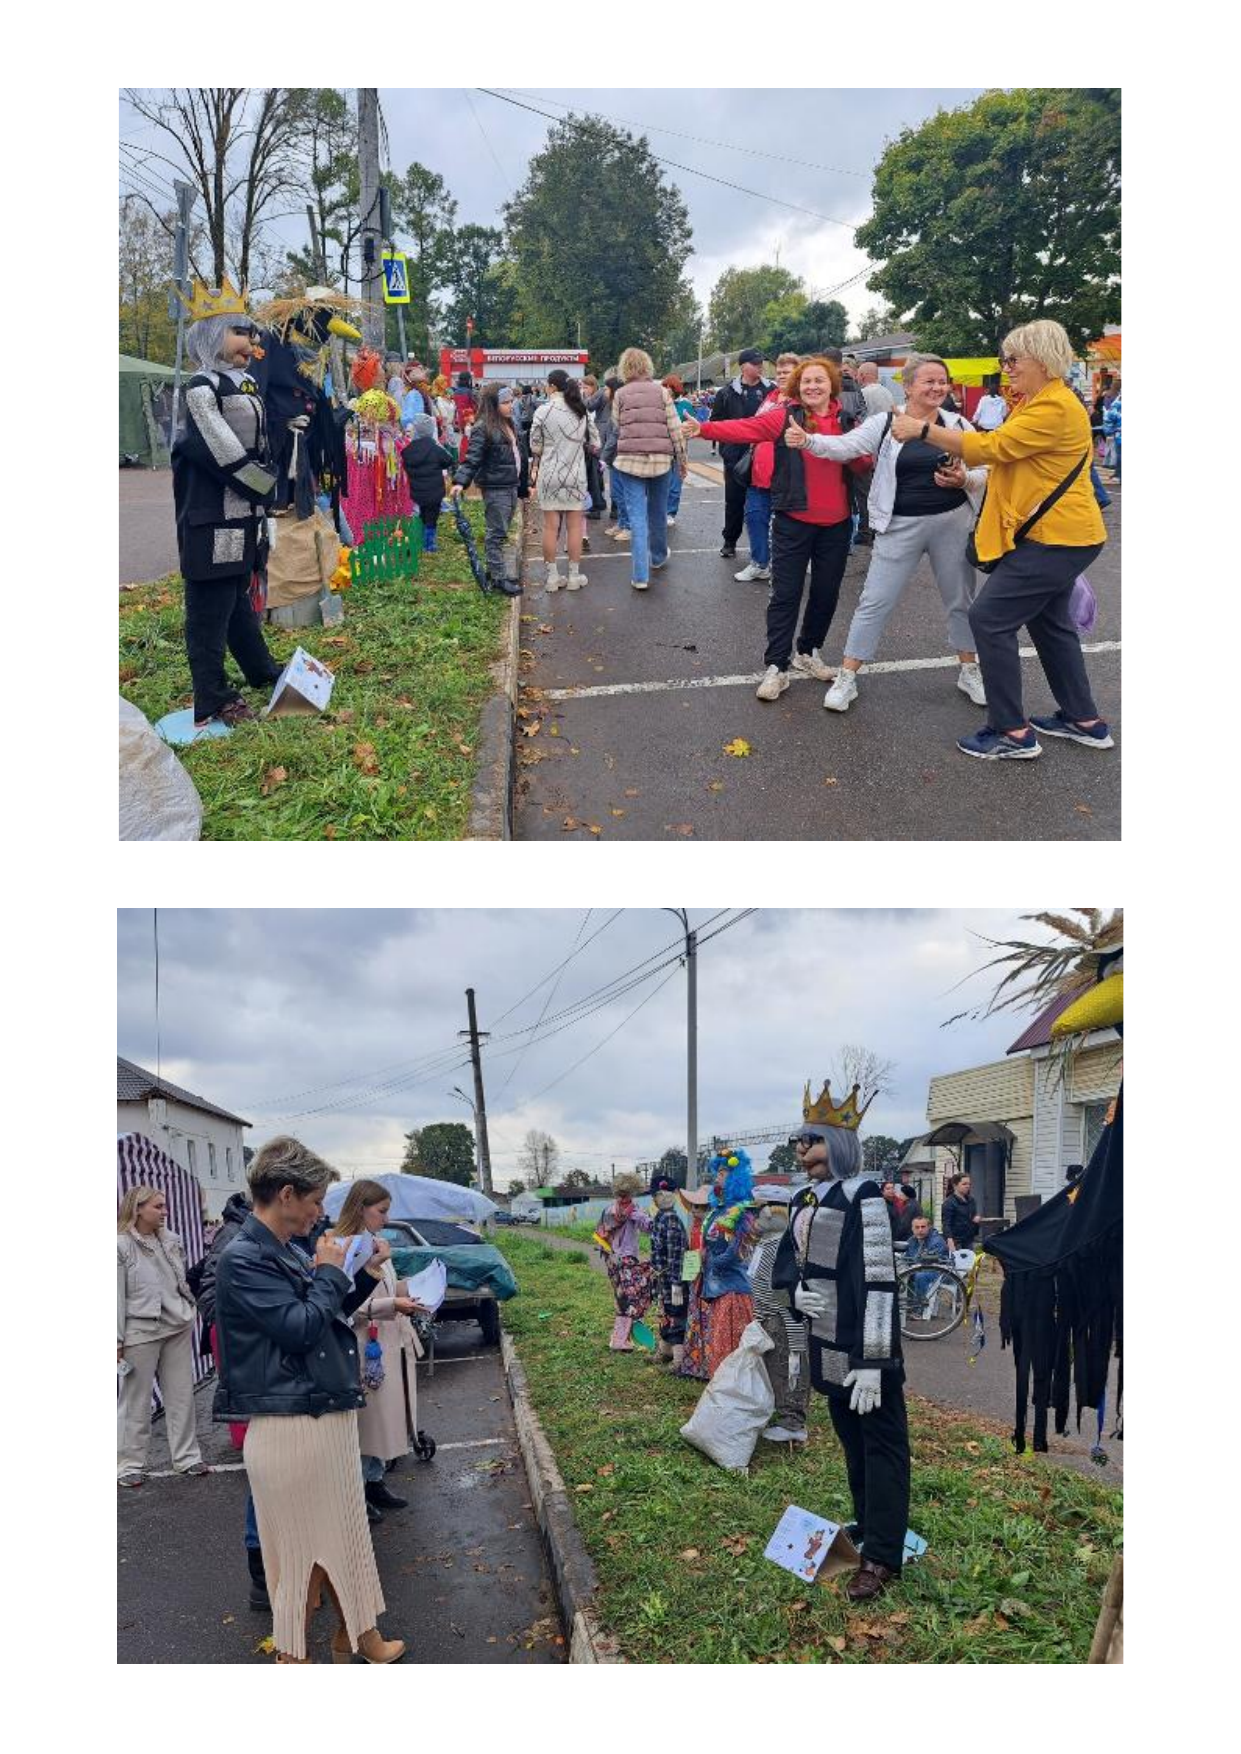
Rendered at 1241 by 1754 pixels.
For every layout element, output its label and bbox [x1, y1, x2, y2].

picture [118, 88, 1122, 841]
picture [117, 908, 1124, 1664]
